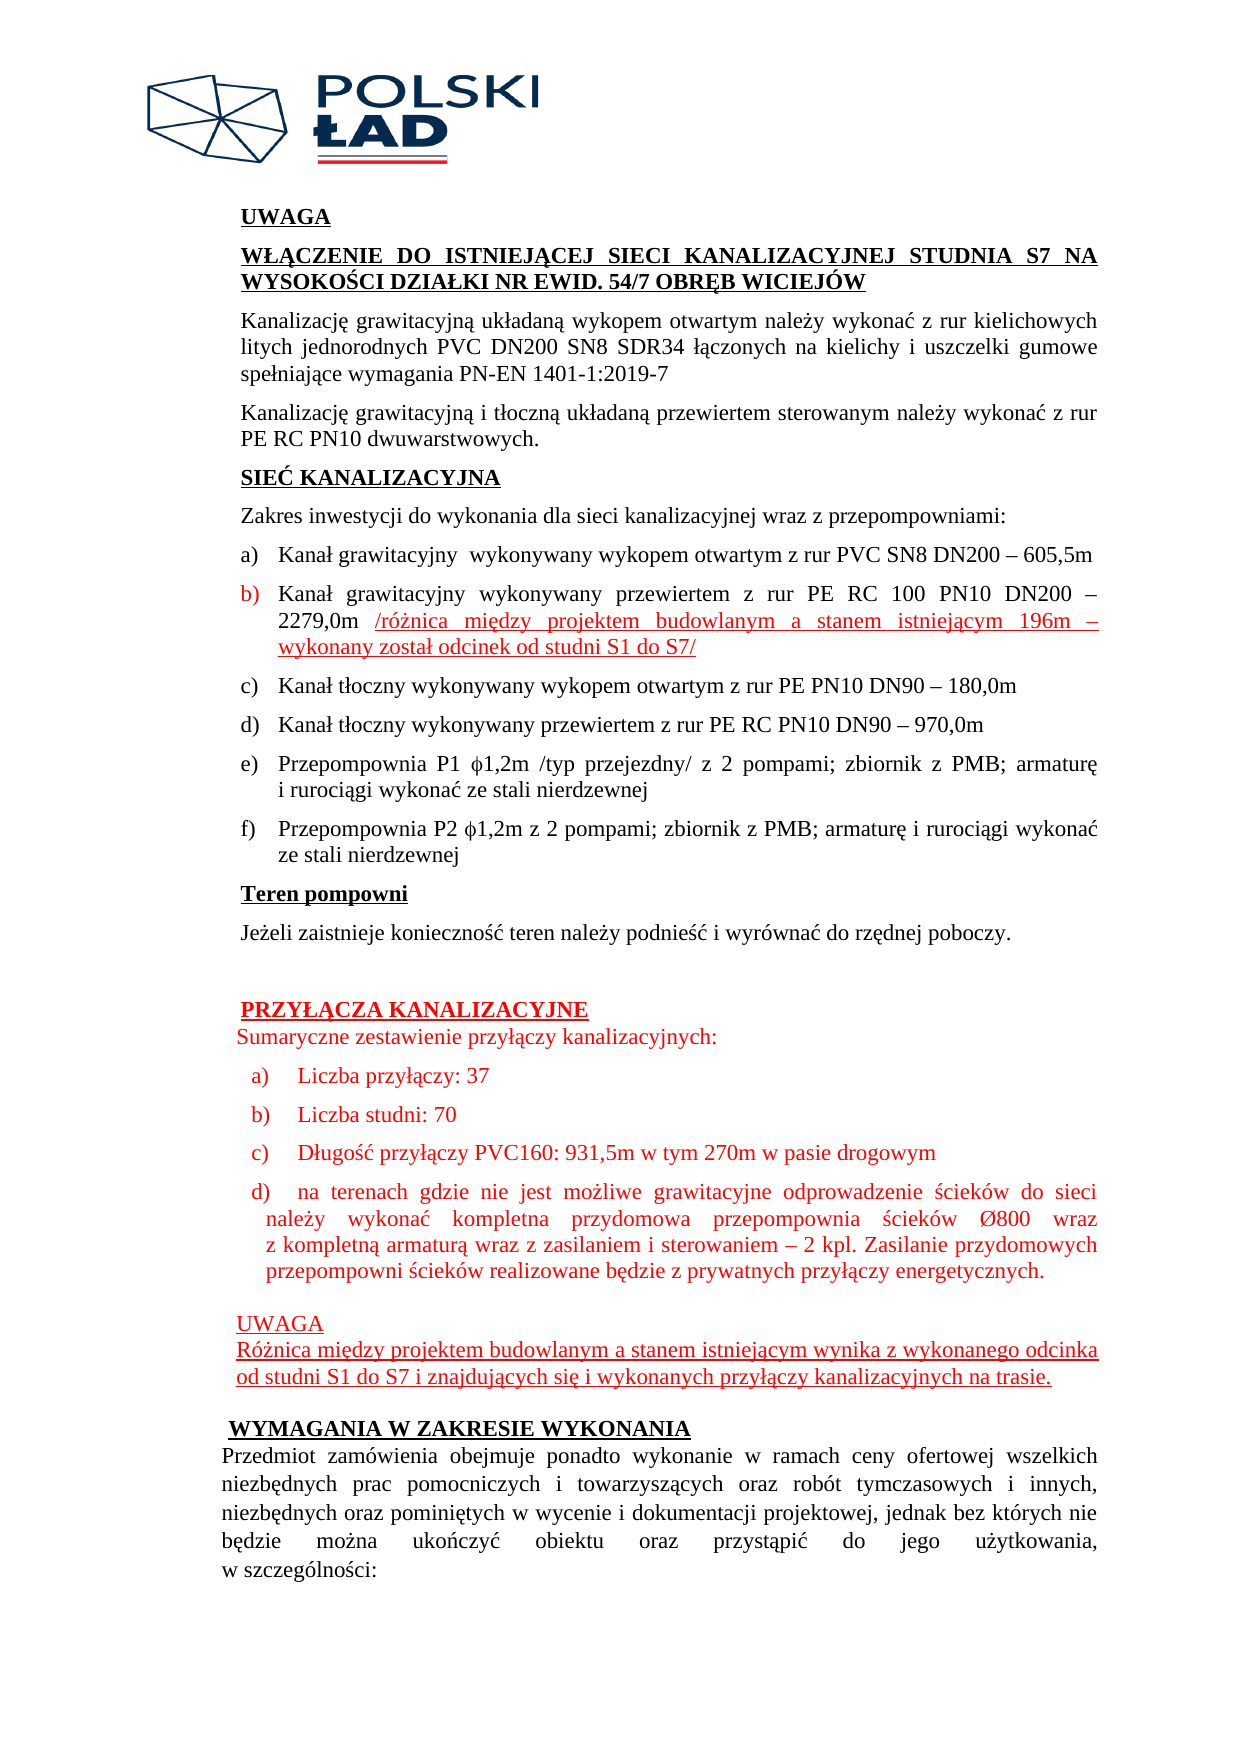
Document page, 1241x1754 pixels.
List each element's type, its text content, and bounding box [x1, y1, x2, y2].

list Kanał tłoczny wykonywany przewiertem z rur PE RC PN10 DN90 – 970,0m [240, 711, 1099, 737]
picture [147, 75, 539, 164]
list Jeżeli zaistnieje konieczność teren należy podnieść i wyrównać do rzędnej poboczy. [240, 919, 1099, 945]
list Kanał tłoczny wykonywany wykopem otwartym z rur PE PN10 DN90 – 180,0m [240, 672, 1099, 698]
list Kanalizację grawitacyjną i tłoczną układaną przewiertem sterowanym należy wykonać z rur PE RC PN10 dwuwarstwowych. [240, 398, 1099, 451]
text WYMAGANIA W ZAKRESIE WYKONANIA [228, 1416, 1099, 1442]
list Kanał grawitacyjny wykonywany przewiertem z rur PE RC 100 PN10 DN200 – 2279,0m /różnica między projektem budowlanym a stanem istniejącym 196m – wykonany został odcinek od studni S1 do S7/ [240, 580, 1099, 659]
list UWAGA [240, 203, 1099, 229]
list Teren pompowni [240, 880, 1099, 906]
list Przepompownia P1 1,2m /typ przejezdny/ z 2 pompami; zbiornik z PMB; armaturę i rurociągi wykonać ze stali nierdzewnej [240, 749, 1099, 802]
list PRZYŁĄCZA KANALIZACYJNE [240, 997, 1099, 1023]
list Liczba przyłączy: 37 [251, 1062, 1099, 1088]
text Przedmiot zamówienia obejmuje ponadto wykonanie w ramach ceny ofertowej wszelkich niezbędnych prac pomocniczych i towarzyszących oraz robót tymczasowych i innych, niezbędnych oraz pominiętych w wycenie i dokumentacji projektowej, jednak bez których nie będzie można ukończyć obiektu oraz przystąpić do jego użytkowania, w szczególności: [221, 1442, 1099, 1582]
text UWAGA [161, 1310, 1099, 1336]
list Liczba studni: 70 [251, 1101, 1099, 1127]
list na terenach gdzie nie jest możliwe grawitacyjne odprowadzenie ścieków do sieci należy wykonać kompletna przydomowa przepompownia ścieków Ø800 wraz z kompletną armaturą wraz z zasilaniem i sterowaniem – 2 kpl. Zasilanie przydomowych przepompowni ścieków realizowane będzie z prywatnych przyłączy energetycznych. [251, 1178, 1099, 1284]
text Różnica między projektem budowlanym a stanem istniejącym wynika z wykonanego odcinka od studni S1 do S7 i znajdujących się i wykonanych przyłączy kanalizacyjnych na trasie. [236, 1336, 1099, 1359]
list Przepompownia P2 1,2m z 2 pompami; zbiornik z PMB; armaturę i rurociągi wykonać ze stali nierdzewnej [240, 815, 1099, 867]
list Kanał grawitacyjny wykonywany wykopem otwartym z rur PVC SN8 DN200 – 605,5m [240, 541, 1099, 568]
list SIEĆ KANALIZACYJNA [240, 464, 1099, 490]
text Sumaryczne zestawienie przyłączy kanalizacyjnych: [236, 1023, 1099, 1049]
list Kanalizację grawitacyjną układaną wykopem otwartym należy wykonać z rur kielichowych litych jednorodnych PVC DN200 SN8 SDR34 łączonych na kielichy i uszczelki gumowe spełniające wymagania PN-EN 1401-1:2019-7 [240, 307, 1099, 386]
list Zakres inwestycji do wykonania dla sieci kanalizacyjnej wraz z przepompowniami: [240, 503, 1099, 529]
text Różnica między projektem budowlanym a stanem istniejącym wynika z wykonanego odcinka od studni S1 do S7 i znajdujących się i wykonanych przyłączy kanalizacyjnych na trasie. [236, 1361, 1099, 1389]
list Długość przyłączy PVC160: 931,5m w tym 270m w pasie drogowym [251, 1139, 1099, 1166]
list WŁĄCZENIE DO ISTNIEJĄCEJ SIECI KANALIZACYJNEJ STUDNIA S7 NA WYSOKOŚCI DZIAŁKI NR EWID. 54/7 OBRĘB WICIEJÓW [240, 242, 1099, 294]
